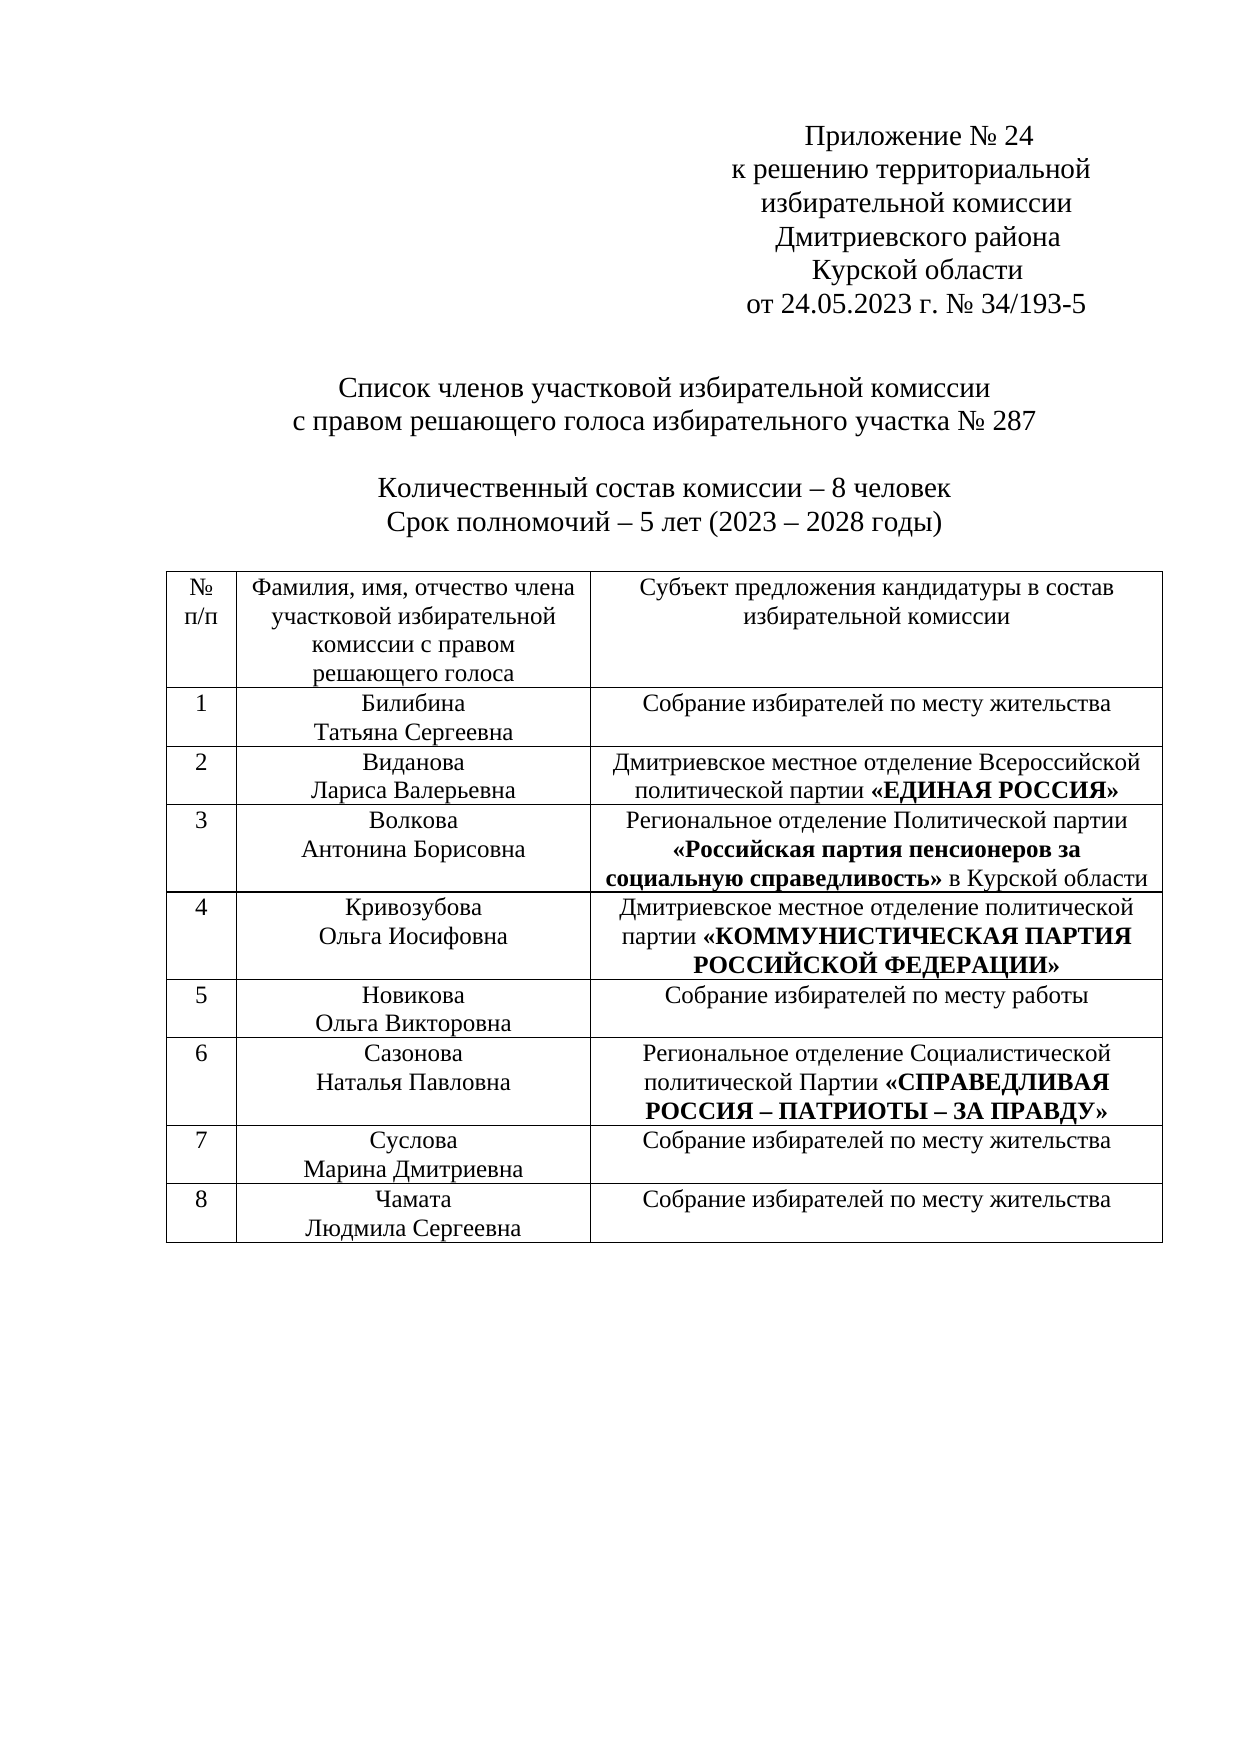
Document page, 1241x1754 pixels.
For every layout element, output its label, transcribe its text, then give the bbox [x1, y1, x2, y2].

table_cell Дмитриевское местное отделение политической партии «КОММУНИСТИЧЕСКАЯ ПАРТИЯ РОССИЙСКОЙ ФЕДЕРАЦИИ» [591, 893, 1162, 979]
table_header Фамилия, имя, отчество члена участковой избирательной комиссии с правом решающего голоса [237, 572, 590, 687]
table_cell Сазонова Наталья Павловна [237, 1038, 590, 1124]
table_header № п/п [167, 572, 236, 687]
text Приложение № 24 [177, 118, 1152, 152]
text к решению территориальной [177, 152, 1152, 185]
table_cell Волкова Антонина Борисовна [237, 805, 590, 891]
table_cell 6 [167, 1038, 236, 1124]
text Список членов участковой избирательной комиссии [177, 370, 1152, 403]
table_cell Кривозубова Ольга Иосифовна [237, 893, 590, 979]
table_cell Региональное отделение Политической партии «Российская партия пенсионеров за социальную справедливость» в Курской области [591, 805, 1162, 891]
table_cell Региональное отделение Социалистической политической Партии «СПРАВЕДЛИВАЯ РОССИЯ – ПАТРИОТЫ – ЗА ПРАВДУ» [591, 1038, 1162, 1124]
table_cell 5 [167, 980, 236, 1037]
table_cell 4 [167, 893, 236, 979]
table_cell 8 [167, 1184, 236, 1242]
table_header Субъект предложения кандидатуры в состав избирательной комиссии [591, 572, 1162, 687]
table_cell Дмитриевское местное отделение Всероссийской политической партии «ЕДИНАЯ РОССИЯ» [591, 747, 1162, 804]
table_cell 7 [167, 1126, 236, 1183]
text от 24.05.2023 г. № 34/193-5 [177, 286, 1152, 319]
table_cell 1 [167, 688, 236, 746]
table_cell Собрание избирателей по месту жительства [591, 1126, 1162, 1183]
table_cell Суслова Марина Дмитриевна [237, 1126, 590, 1183]
text Срок полномочий – 5 лет (2023 – 2028 годы) [177, 504, 1152, 537]
table_cell Собрание избирателей по месту работы [591, 980, 1162, 1037]
text с правом решающего голоса избирательного участка № 287 [177, 403, 1152, 437]
table_cell 2 [167, 747, 236, 804]
text избирательной комиссии [177, 185, 1152, 219]
table_cell Виданова Лариса Валерьевна [237, 747, 590, 804]
text Количественный состав комиссии – 8 человек [177, 470, 1152, 504]
table_cell 3 [167, 805, 236, 891]
table_cell Собрание избирателей по месту жительства [591, 688, 1162, 746]
text Дмитриевского района [177, 219, 1152, 252]
text Курской области [177, 252, 1152, 286]
table_cell Чамата Людмила Сергеевна [237, 1184, 590, 1242]
table_cell Собрание избирателей по месту жительства [591, 1184, 1162, 1242]
table_cell Билибина Татьяна Сергеевна [237, 688, 590, 746]
table_cell Новикова Ольга Викторовна [237, 980, 590, 1037]
